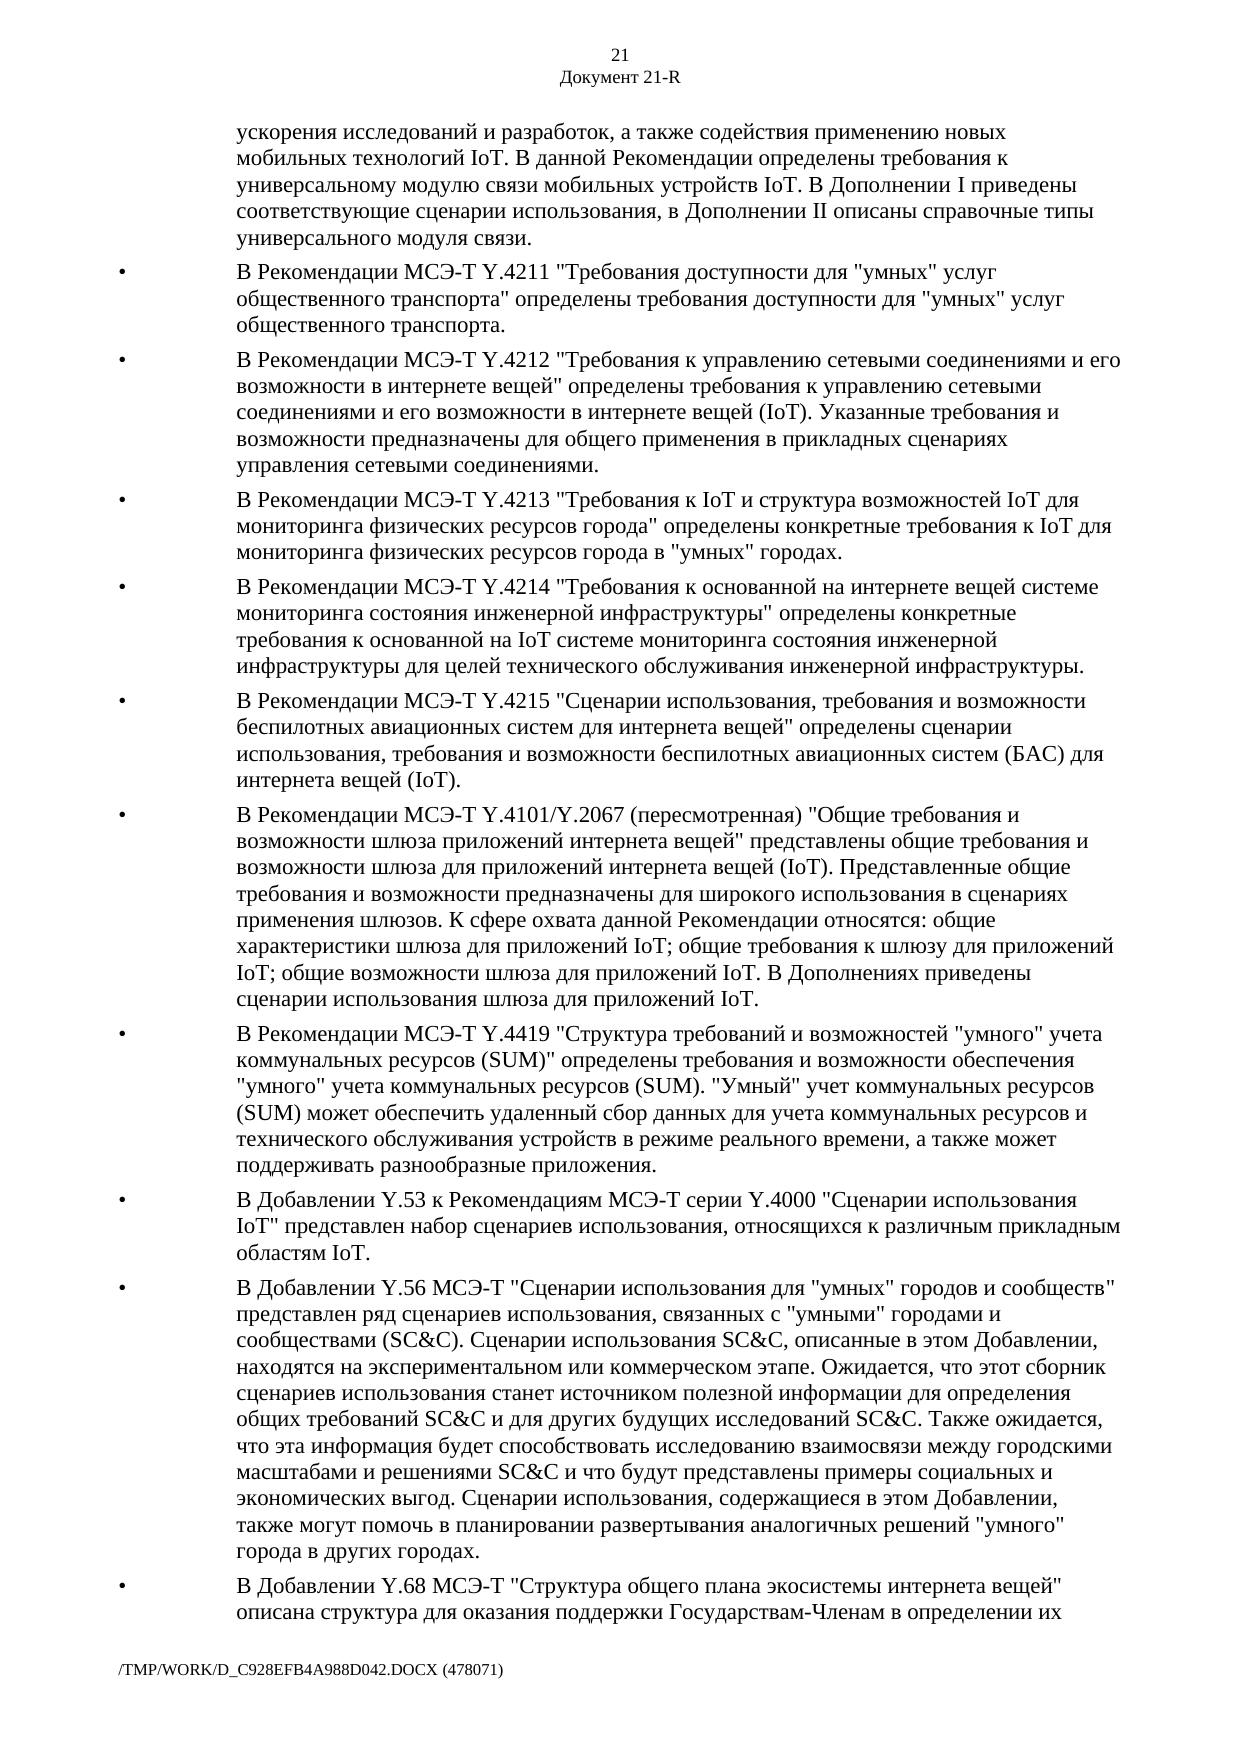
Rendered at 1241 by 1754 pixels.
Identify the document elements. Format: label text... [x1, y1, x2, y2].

text • В Рекомендации МСЭ-Т Y.4101/Y.2067 (пересмотренная) "Общие требования и возможности шлюза приложений интернета вещей" представлены общие требования и возможности шлюза для приложений интернета вещей (IoT). Представленные общие требования и возможности предназначены для широкого использования в сценариях применения шлюзов. К сфере охвата данной Рекомендации относятся: общие характеристики шлюза для приложений IoT; общие требования к шлюзу для приложений IoT; общие возможности шлюза для приложений IoT. В Дополнениях приведены сценарии использования шлюза для приложений IoT. [118, 801, 1122, 1011]
text • В Добавлении Y.56 МСЭ-T "Сценарии использования для "умных" городов и сообществ" представлен ряд сценариев использования, связанных с "умными" городами и сообществами (SC&C). Сценарии использования SC&C, описанные в этом Добавлении, находятся на экспериментальном или коммерческом этапе. Ожидается, что этот сборник сценариев использования станет источником полезной информации для определения общих требований SC&C и для других будущих исследований SC&C. Также ожидается, что эта информация будет способствовать исследованию взаимосвязи между городскими масштабами и решениями SC&C и что будут представлены примеры социальных и экономических выгод. Сценарии использования, содержащиеся в этом Добавлении, также могут помочь в планировании развертывания аналогичных решений "умного" города в других городах. [118, 1274, 1122, 1563]
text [118, 1572, 1122, 1624]
text • В Рекомендации МСЭ-Т Y.4215 "Сценарии использования, требования и возможности беспилотных авиационных систем для интернета вещей" определены сценарии использования, требования и возможности беспилотных авиационных систем (БАС) для интернета вещей (IoT). [118, 687, 1122, 792]
text • В Добавлении Y.53 к Рекомендациям МСЭ-T серии Y.4000 "Сценарии использования IoT" представлен набор сценариев использования, относящихся к различным прикладным областям IoT. [118, 1186, 1122, 1265]
text • В Рекомендации МСЭ-Т Y.4213 "Требования к IoT и структура возможностей IoT для мониторинга физических ресурсов города" определены конкретные требования к IoT для мониторинга физических ресурсов города в "умных" городах. [118, 486, 1122, 565]
text • В Рекомендации МСЭ-Т Y.4212 "Требования к управлению сетевыми соединениями и его возможности в интернете вещей" определены требования к управлению сетевыми соединениями и его возможности в интернете вещей (IoT). Указанные требования и возможности предназначены для общего применения в прикладных сценариях управления сетевыми соединениями. [118, 346, 1122, 477]
text • В Рекомендации МСЭ-Т Y.4214 "Требования к основанной на интернете вещей системе мониторинга состояния инженерной инфраструктуры" определены конкретные требования к основанной на IoT системе мониторинга состояния инженерной инфраструктуры для целей технического обслуживания инженерной инфраструктуры. [118, 573, 1122, 678]
text • В Рекомендации МСЭ-Т Y.4211 "Требования доступности для "умных" услуг общественного транспорта" определены требования доступности для "умных" услуг общественного транспорта. [118, 258, 1122, 337]
text • В Рекомендации МСЭ-Т Y.4419 "Структура требований и возможностей "умного" учета коммунальных ресурсов (SUM)" определены требования и возможности обеспечения "умного" учета коммунальных ресурсов (SUM). "Умный" учет коммунальных ресурсов (SUM) может обеспечить удаленный сбор данных для учета коммунальных ресурсов и технического обслуживания устройств в режиме реального времени, а также может поддерживать разнообразные приложения. [118, 1020, 1122, 1178]
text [118, 118, 1122, 250]
